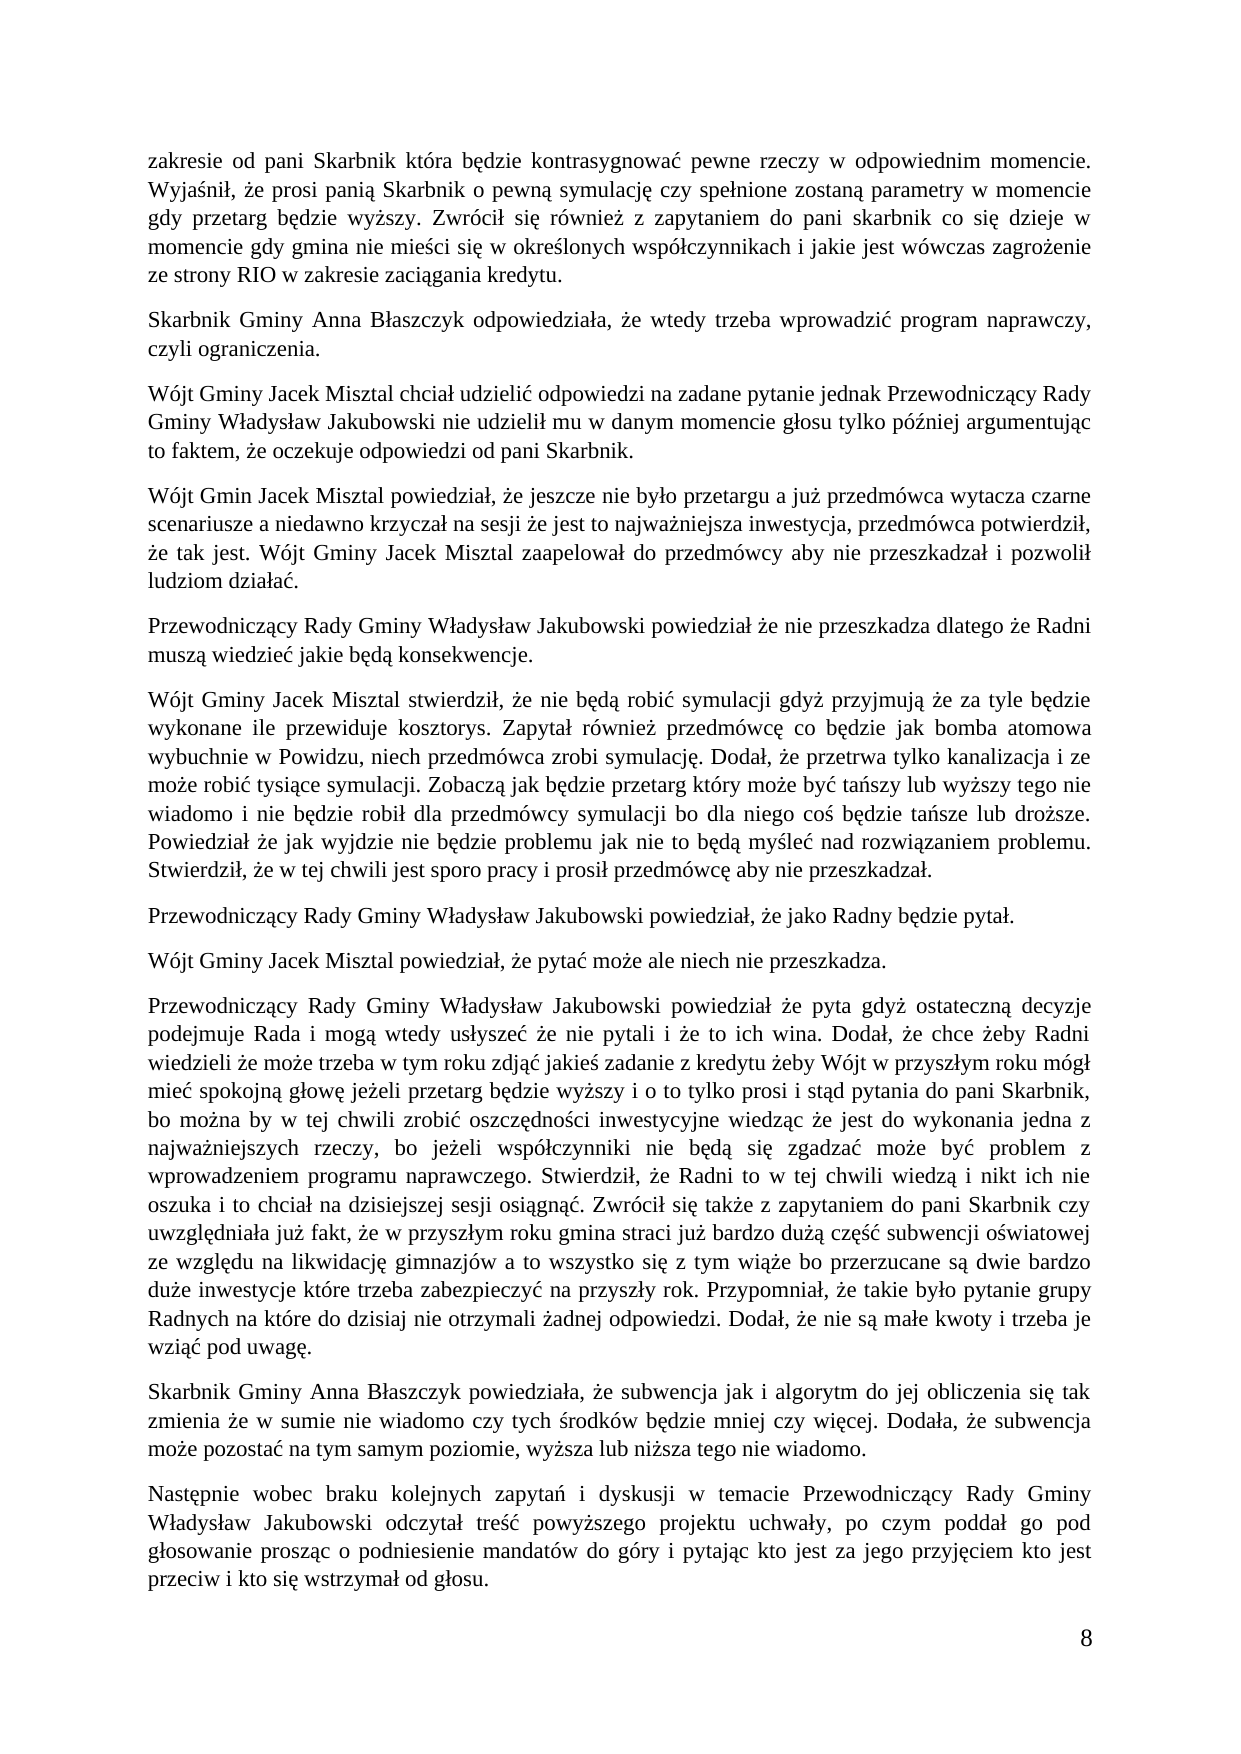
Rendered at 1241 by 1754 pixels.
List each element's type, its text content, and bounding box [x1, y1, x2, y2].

text Skarbnik Gminy Anna Błaszczyk odpowiedziała, że wtedy trzeba wprowadzić program naprawczy, czyli ograniczenia. [148, 306, 1093, 361]
text Wójt Gminy Jacek Misztal stwierdził, że nie będą robić symulacji gdyż przyjmują że za tyle będzie wykonane ile przewiduje kosztorys. Zapytał również przedmówcę co będzie jak bomba atomowa wybuchnie w Powidzu, niech przedmówca zrobi symulację. Dodał, że przetrwa tylko kanalizacja i ze może robić tysiące symulacji. Zobaczą jak będzie przetarg który może być tańszy lub wyższy tego nie wiadomo i nie będzie robił dla przedmówcy symulacji bo dla niego coś będzie tańsze lub droższe. Powiedział że jak wyjdzie nie będzie problemu jak nie to będą myśleć nad rozwiązaniem problemu. Stwierdził, że w tej chwili jest sporo pracy i prosił przedmówcę aby nie przeszkadzał. [148, 686, 1093, 883]
text Przewodniczący Rady Gminy Władysław Jakubowski powiedział, że jako Radny będzie pytał. [148, 902, 1093, 928]
text Przewodniczący Rady Gminy Władysław Jakubowski powiedział że nie przeszkadza dlatego że Radni muszą wiedzieć jakie będą konsekwencje. [148, 612, 1093, 667]
text Wójt Gminy Jacek Misztal powiedział, że pytać może ale niech nie przeszkadza. [148, 947, 1093, 973]
text Wójt Gmin Jacek Misztal powiedział, że jeszcze nie było przetargu a już przedmówca wytacza czarne scenariusze a niedawno krzyczał na sesji że jest to najważniejsza inwestycja, przedmówca potwierdził, że tak jest. Wójt Gminy Jacek Misztal zaapelował do przedmówcy aby nie przeszkadzał i pozwolił ludziom działać. [148, 482, 1093, 594]
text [148, 148, 1093, 288]
text Wójt Gminy Jacek Misztal chciał udzielić odpowiedzi na zadane pytanie jednak Przewodniczący Rady Gminy Władysław Jakubowski nie udzielił mu w danym momencie głosu tylko później argumentując to faktem, że oczekuje odpowiedzi od pani Skarbnik. [148, 380, 1093, 463]
text Skarbnik Gminy Anna Błaszczyk powiedziała, że subwencja jak i algorytm do jej obliczenia się tak zmienia że w sumie nie wiadomo czy tych środków będzie mniej czy więcej. Dodała, że subwencja może pozostać na tym samym poziomie, wyższa lub niższa tego nie wiadomo. [148, 1378, 1093, 1461]
text Następnie wobec braku kolejnych zapytań i dyskusji w temacie Przewodniczący Rady Gminy Władysław Jakubowski odczytał treść powyższego projektu uchwały, po czym poddał go pod głosowanie prosząc o podniesienie mandatów do góry i pytając kto jest za jego przyjęciem kto jest przeciw i kto się wstrzymał od głosu. [148, 1480, 1093, 1592]
text Przewodniczący Rady Gminy Władysław Jakubowski powiedział że pyta gdyż ostateczną decyzje podejmuje Rada i mogą wtedy usłyszeć że nie pytali i że to ich wina. Dodał, że chce żeby Radni wiedzieli że może trzeba w tym roku zdjąć jakieś zadanie z kredytu żeby Wójt w przyszłym roku mógł mieć spokojną głowę jeżeli przetarg będzie wyższy i o to tylko prosi i stąd pytania do pani Skarbnik, bo można by w tej chwili zrobić oszczędności inwestycyjne wiedząc że jest do wykonania jedna z najważniejszych rzeczy, bo jeżeli współczynniki nie będą się zgadzać może być problem z wprowadzeniem programu naprawczego. Stwierdził, że Radni to w tej chwili wiedzą i nikt ich nie oszuka i to chciał na dzisiejszej sesji osiągnąć. Zwrócił się także z zapytaniem do pani Skarbnik czy uwzględniała już fakt, że w przyszłym roku gmina straci już bardzo dużą część subwencji oświatowej ze względu na likwidację gimnazjów a to wszystko się z tym wiąże bo przerzucane są dwie bardzo duże inwestycje które trzeba zabezpieczyć na przyszły rok. Przypomniał, że takie było pytanie grupy Radnych na które do dzisiaj nie otrzymali żadnej odpowiedzi. Dodał, że nie są małe kwoty i trzeba je wziąć pod uwagę. [148, 992, 1093, 1359]
